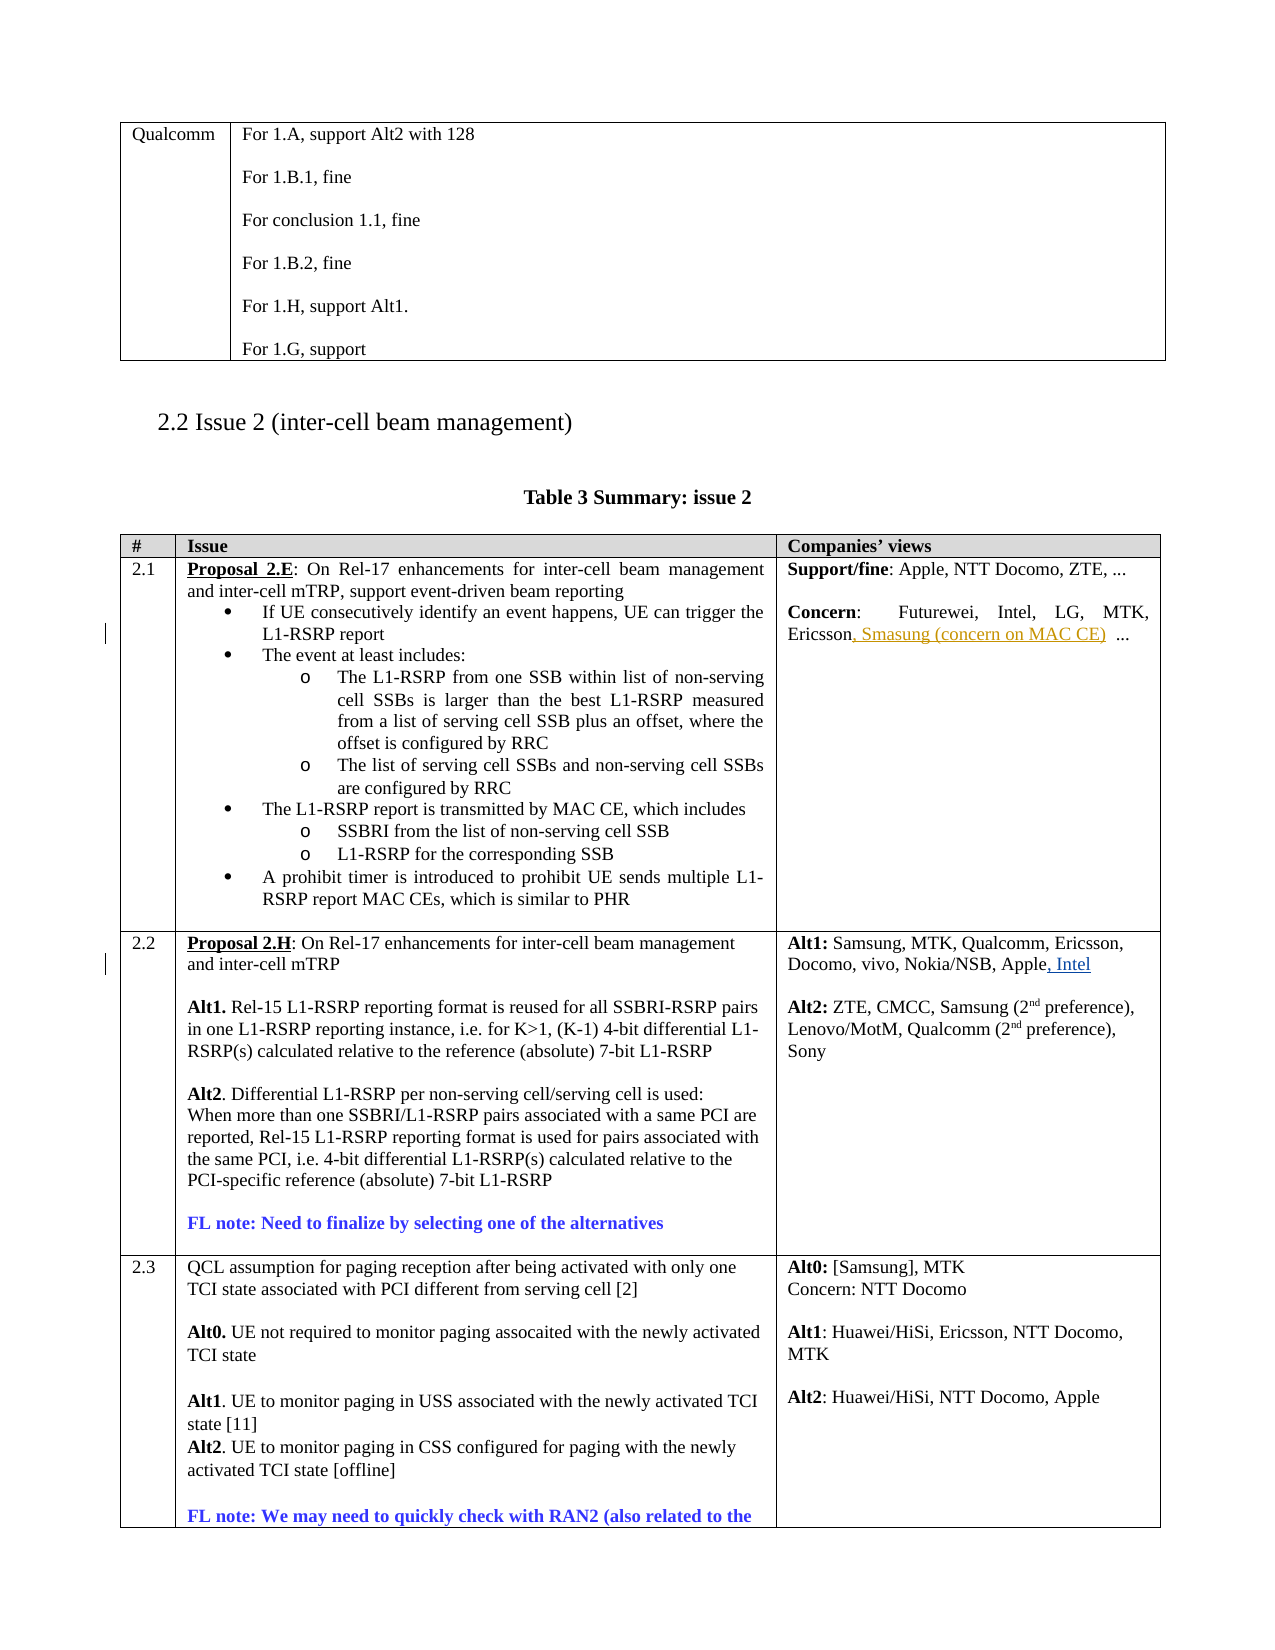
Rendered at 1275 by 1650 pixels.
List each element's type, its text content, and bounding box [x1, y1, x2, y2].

table_cell 2.2 [121, 932, 175, 1255]
table_cell Proposal 2.H: On Rel-17 enhancements for inter-cell beam management and inter-cell mTRP Alt1. Rel-15 L1-RSRP reporting format is reused for all SSBRI-RSRP pairs in one L1-RSRP reporting instance, i.e. for K>1, (K-1) 4-bit differential L1-RSRP(s) calculated relative to the reference (absolute) 7-bit L1-RSRP Alt2. Differential L1-RSRP per non-serving cell/serving cell is used: When more than one SSBRI/L1-RSRP pairs associated with a same PCI are reported, Rel-15 L1-RSRP reporting format is used for pairs associated with the same PCI, i.e. 4-bit differential L1-RSRP(s) calculated relative to the PCI-specific reference (absolute) 7-bit L1-RSRP FL note: Need to finalize by selecting one of the alternatives [176, 932, 776, 1255]
table_cell Proposal 2.E: On Rel-17 enhancements for inter-cell beam management and inter-cell mTRP, support event-driven beam reporting If UE consecutively identify an event happens, UE can trigger the L1-RSRP report The event at least includes: The L1-RSRP from one SSB within list of non-serving cell SSBs is larger than the best L1-RSRP measured from a list of serving cell SSB plus an offset, where the offset is configured by RRC The list of serving cell SSBs and non-serving cell SSBs are configured by RRC The L1-RSRP report is transmitted by MAC CE, which includes SSBRI from the list of non-serving cell SSB L1-RSRP for the corresponding SSB A prohibit timer is introduced to prohibit UE sends multiple L1-RSRP report MAC CEs, which is similar to PHR [176, 558, 776, 931]
table_cell Qualcomm [121, 123, 230, 360]
table_header # [121, 535, 175, 557]
subtitle Issue 2 (inter-cell beam management) [157, 402, 1155, 440]
table_cell Support/fine: Apple, NTT Docomo, ZTE, ... Concern: Futurewei, Intel, LG, MTK, Ericsson ... [777, 558, 1160, 931]
table_cell 2.1 [121, 558, 175, 931]
table_cell For 1.A, support Alt2 with 128 For 1.B.1, fine For conclusion 1.1, fine For 1.B.2, fine For 1.H, support Alt1. For 1.G, support [231, 123, 1165, 360]
text Table 3 Summary: issue 2 [120, 478, 1155, 516]
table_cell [777, 1256, 1160, 1527]
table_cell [176, 1256, 776, 1527]
table_cell Alt1: Samsung, MTK, Qualcomm, Ericsson, Docomo, vivo, Nokia/NSB, Apple Alt2: ZTE, CMCC, Samsung (2nd preference), Lenovo/MotM, Qualcomm (2nd preference), Sony [777, 932, 1160, 1255]
table_cell 2.3 [121, 1256, 175, 1527]
table_header Issue [176, 535, 776, 557]
table_header Companies’ views [777, 535, 1160, 557]
